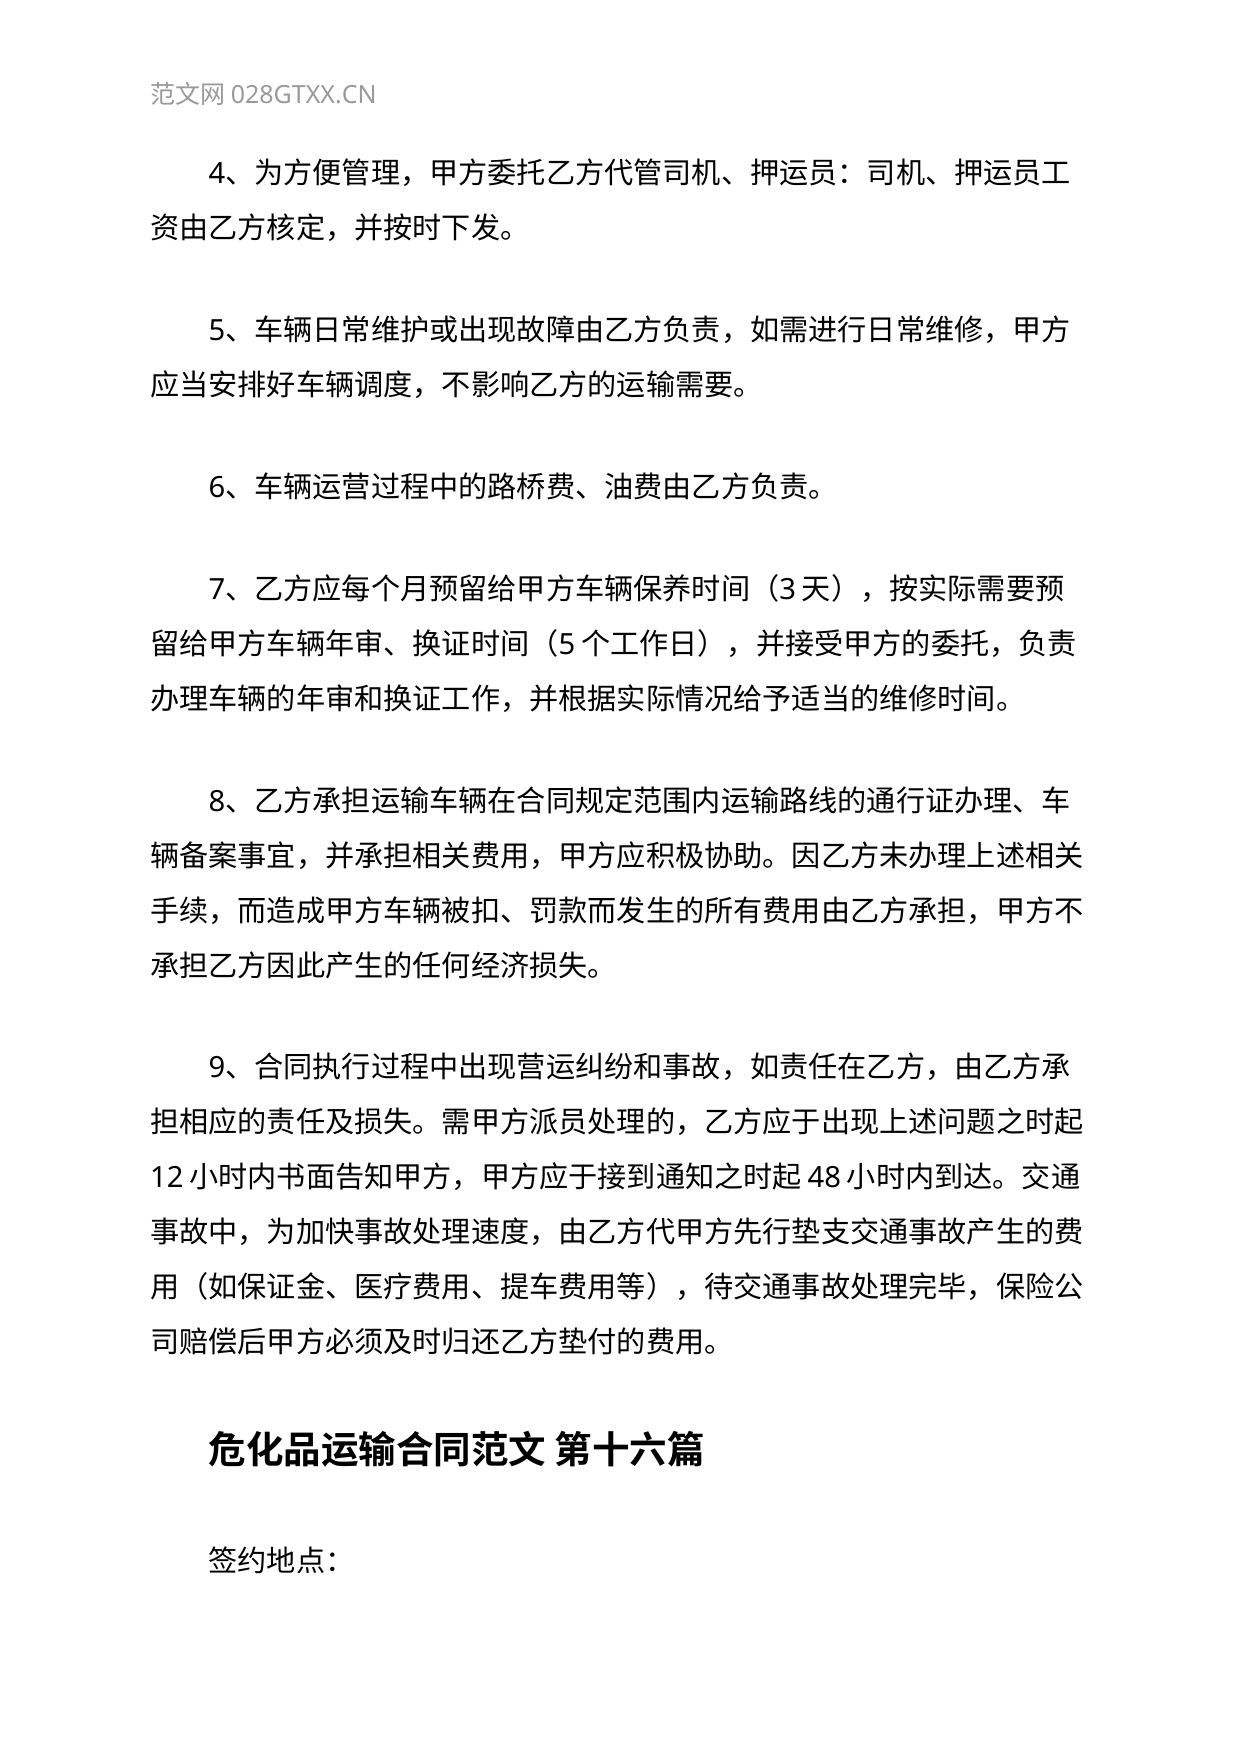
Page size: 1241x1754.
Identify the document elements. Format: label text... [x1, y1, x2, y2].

text 7、乙方应每个月预留给甲方车辆保养时间（3天），按实际需要预留给甲方车辆年审、换证时间（5个工作日），并接受甲方的委托，负责办理车辆的年审和换证工作，并根据实际情况给予适当的维修时间。 [150, 566, 1090, 718]
text 危化品运输合同范文 第十六篇 [150, 1420, 1090, 1474]
text 9、合同执行过程中出现营运纠纷和事故，如责任在乙方，由乙方承担相应的责任及损失。需甲方派员处理的，乙方应于出现上述问题之时起12小时内书面告知甲方，甲方应于接到通知之时起48小时内到达。交通事故中，为加快事故处理速度，由乙方代甲方先行垫支交通事故产生的费用（如保证金、医疗费用、提车费用等），待交通事故处理完毕，保险公司赔偿后甲方必须及时归还乙方垫付的费用。 [150, 1044, 1090, 1361]
text 8、乙方承担运输车辆在合同规定范围内运输路线的通行证办理、车辆备案事宜，并承担相关费用，甲方应积极协助。因乙方未办理上述相关手续，而造成甲方车辆被扣、罚款而发生的所有费用由乙方承担，甲方不承担乙方因此产生的任何经济损失。 [150, 777, 1090, 984]
text 签约地点： [150, 1538, 1090, 1580]
text 5、车辆日常维护或出现故障由乙方负责，如需进行日常维修，甲方应当安排好车辆调度，不影响乙方的运输需要。 [150, 307, 1090, 404]
text 6、车辆运营过程中的路桥费、油费由乙方负责。 [150, 463, 1090, 506]
text 4、为方便管理，甲方委托乙方代管司机、押运员：司机、押运员工资由乙方核定，并按时下发。 [150, 150, 1090, 247]
